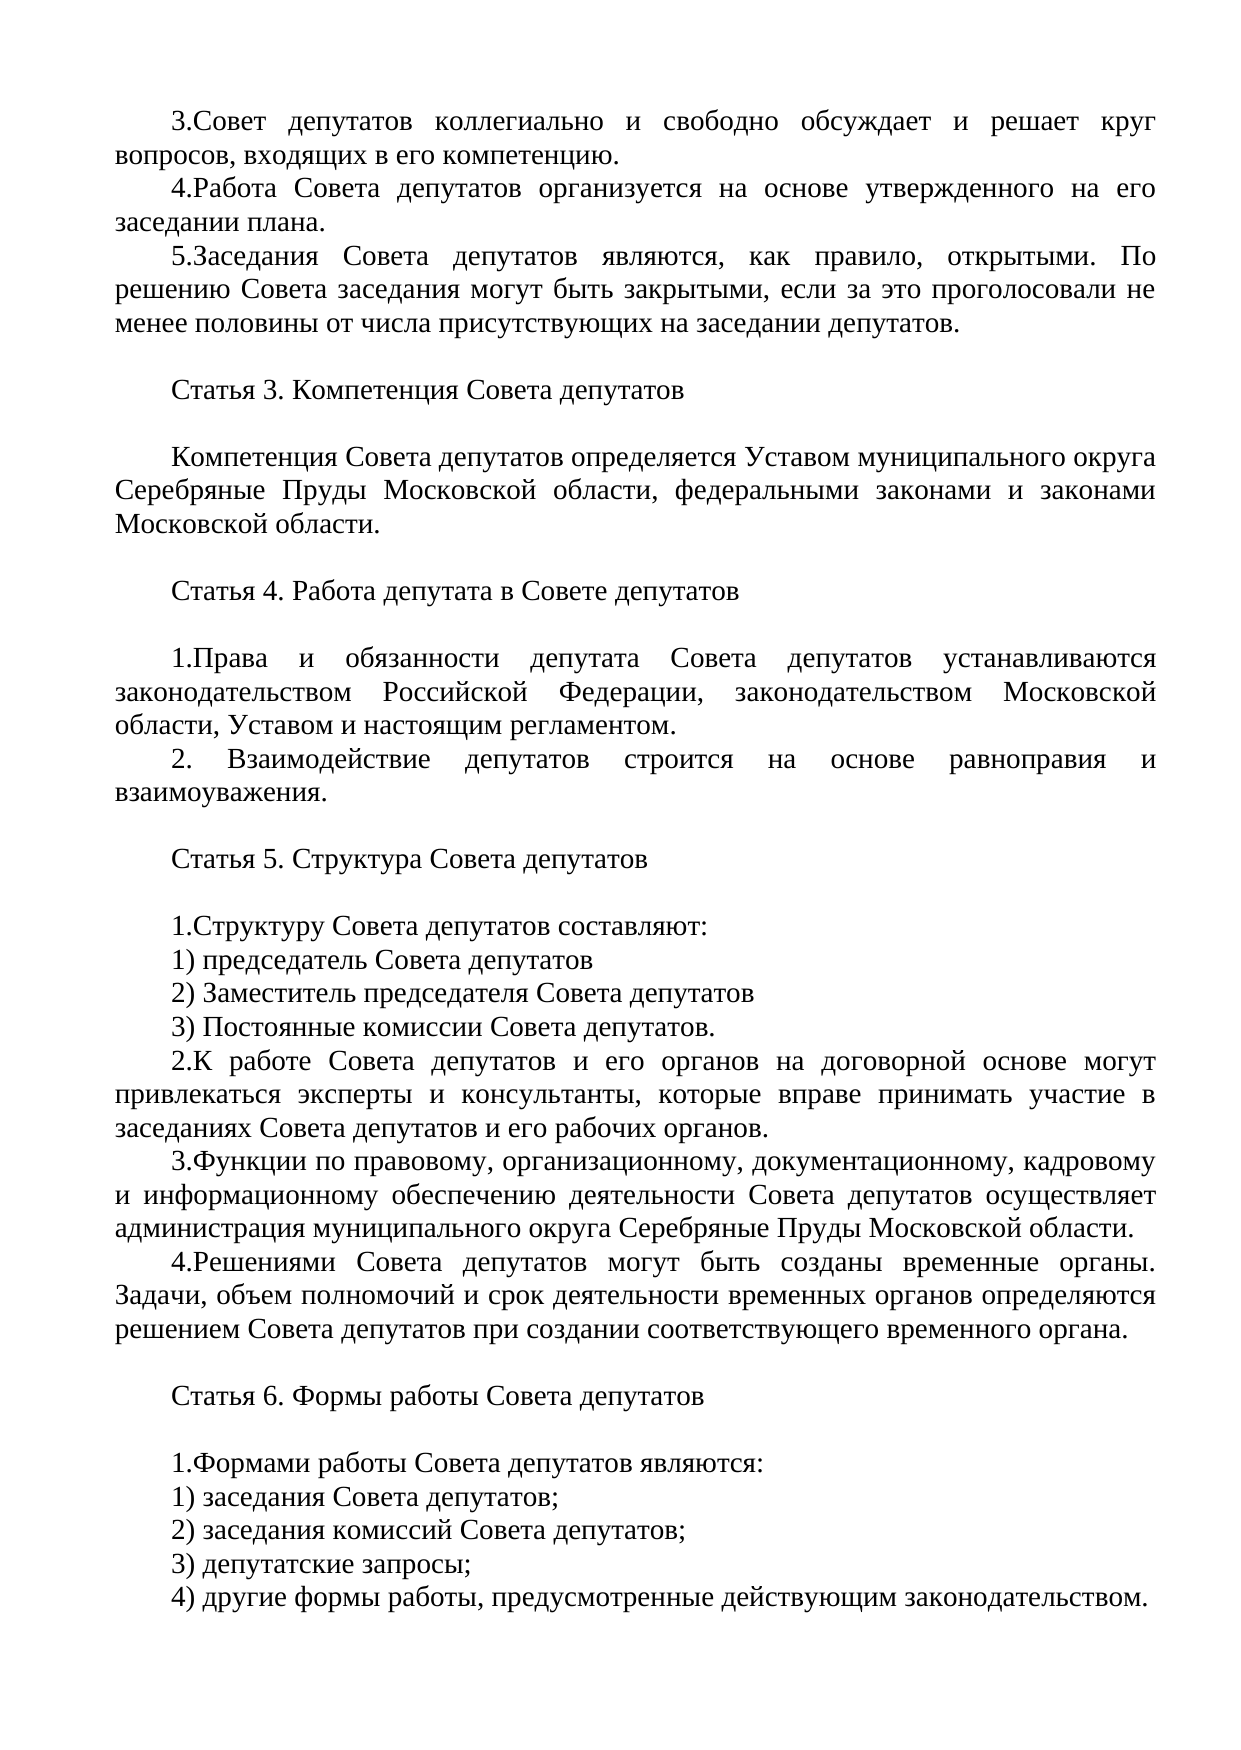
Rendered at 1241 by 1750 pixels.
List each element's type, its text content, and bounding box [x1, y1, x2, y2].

text 3.Функции по правовому, организационному, документационному, кадровому и информационному обеспечению деятельности Совета депутатов осуществляет администрация муниципального округа Серебряные Пруды Московской области. [114, 1143, 1157, 1244]
text 3) Постоянные комиссии Совета депутатов. [114, 1009, 1157, 1043]
text 1.Структуру Совета депутатов составляют: [114, 908, 1157, 942]
text 1.Формами работы Совета депутатов являются: [114, 1445, 1157, 1479]
text 1) председатель Совета депутатов [114, 942, 1157, 976]
text 2) Заместитель председателя Совета депутатов [114, 976, 1157, 1009]
text Статья 6. Формы работы Совета депутатов [114, 1378, 1157, 1412]
text 1) заседания Совета депутатов; [114, 1479, 1157, 1512]
text Статья 3. Компетенция Совета депутатов [114, 372, 1157, 405]
text 3.Совет депутатов коллегиально и свободно обсуждает и решает круг вопросов, входящих в его компетенцию. [114, 103, 1157, 171]
text 2) заседания комиссий Совета депутатов; [114, 1512, 1157, 1546]
text 5.Заседания Совета депутатов являются, как правило, открытыми. По решению Совета заседания могут быть закрытыми, если за это проголосовали не менее половины от числа присутствующих на заседании депутатов. [114, 238, 1157, 338]
text 4.Работа Совета депутатов организуется на основе утвержденного на его заседании плана. [114, 171, 1157, 238]
text 2.К работе Совета депутатов и его органов на договорной основе могут привлекаться эксперты и консультанты, которые вправе принимать участие в заседаниях Совета депутатов и его рабочих органов. [114, 1043, 1157, 1143]
text Статья 5. Структура Совета депутатов [114, 841, 1157, 875]
text 3) депутатские запросы; [114, 1546, 1157, 1579]
text 4) другие формы работы, предусмотренные действующим законодательством. [114, 1579, 1157, 1613]
text 2. Взаимодействие депутатов строится на основе равноправия и взаимоуважения. [114, 741, 1157, 808]
text Статья 4. Работа депутата в Совете депутатов [114, 573, 1157, 607]
text Компетенция Совета депутатов определяется Уставом муниципального округа Серебряные Пруды Московской области, федеральными законами и законами Московской области. [114, 439, 1157, 539]
text 4.Решениями Совета депутатов могут быть созданы временные органы. Задачи, объем полномочий и срок деятельности временных органов определяются решением Совета депутатов при создании соответствующего временного органа. [114, 1244, 1157, 1344]
text 1.Права и обязанности депутата Совета депутатов устанавливаются законодательством Российской Федерации, законодательством Московской области, Уставом и настоящим регламентом. [114, 640, 1157, 741]
